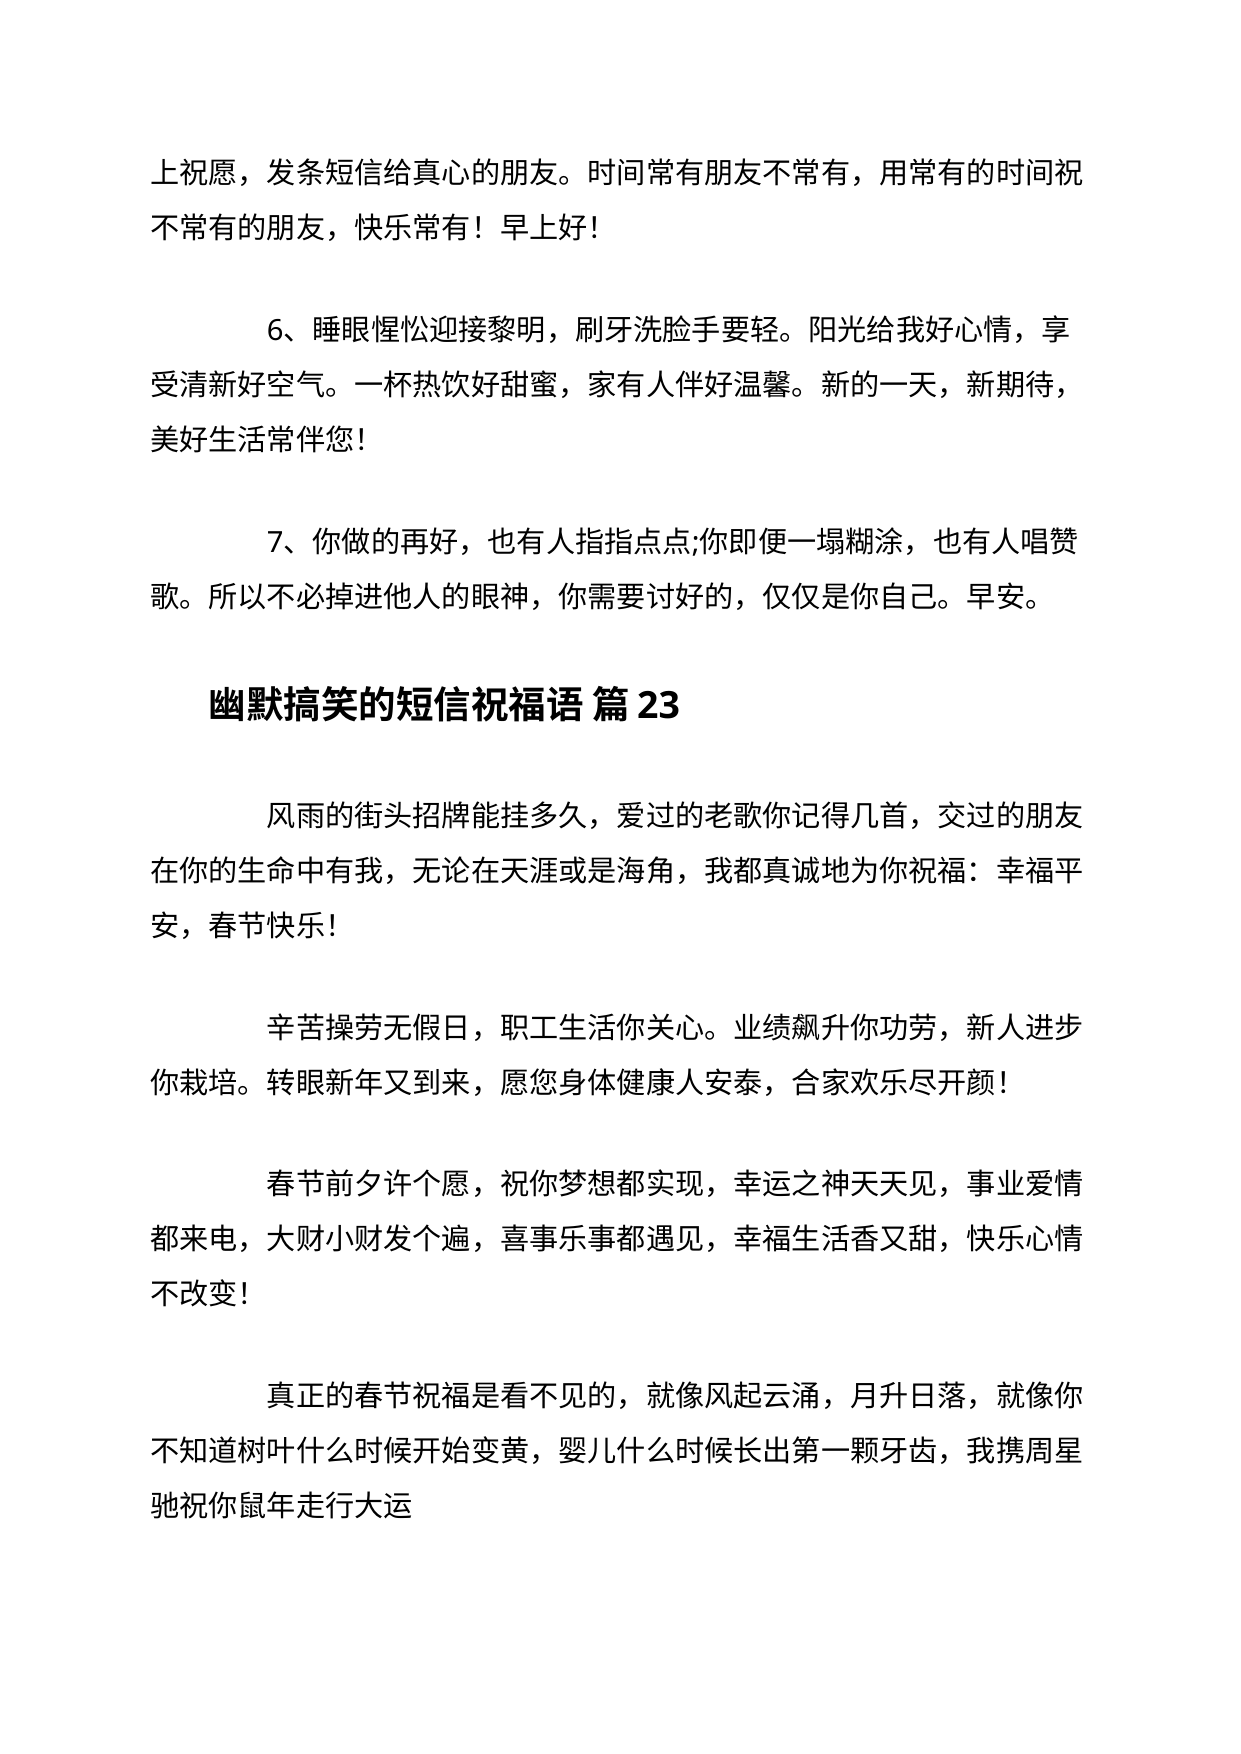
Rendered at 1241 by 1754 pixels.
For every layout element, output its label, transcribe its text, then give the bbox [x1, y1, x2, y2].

text 6、睡眼惺忪迎接黎明，刷牙洗脸手要轻。阳光给我好心情，享受清新好空气。一杯热饮好甜蜜，家有人伴好温馨。新的一天，新期待，美好生活常伴您！ [150, 307, 1090, 459]
text 真正的春节祝福是看不见的，就像风起云涌，月升日落，就像你不知道树叶什么时候开始变黄，婴儿什么时候长出第一颗牙齿，我携周星驰祝你鼠年走行大运 [150, 1372, 1090, 1524]
text 幽默搞笑的短信祝福语 篇23 [150, 675, 1090, 729]
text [150, 150, 1090, 247]
text 风雨的街头招牌能挂多久，爱过的老歌你记得几首，交过的朋友在你的生命中有我，无论在天涯或是海角，我都真诚地为你祝福：幸福平安，春节快乐！ [150, 793, 1090, 945]
text 7、你做的再好，也有人指指点点;你即便一塌糊涂，也有人唱赞歌。所以不必掉进他人的眼神，你需要讨好的，仅仅是你自己。早安。 [150, 518, 1090, 616]
text 辛苦操劳无假日，职工生活你关心。业绩飙升你功劳，新人进步你栽培。转眼新年又到来，愿您身体健康人安泰，合家欢乐尽开颜！ [150, 1004, 1090, 1101]
text 春节前夕许个愿，祝你梦想都实现，幸运之神天天见，事业爱情都来电，大财小财发个遍，喜事乐事都遇见，幸福生活香又甜，快乐心情不改变！ [150, 1161, 1090, 1313]
